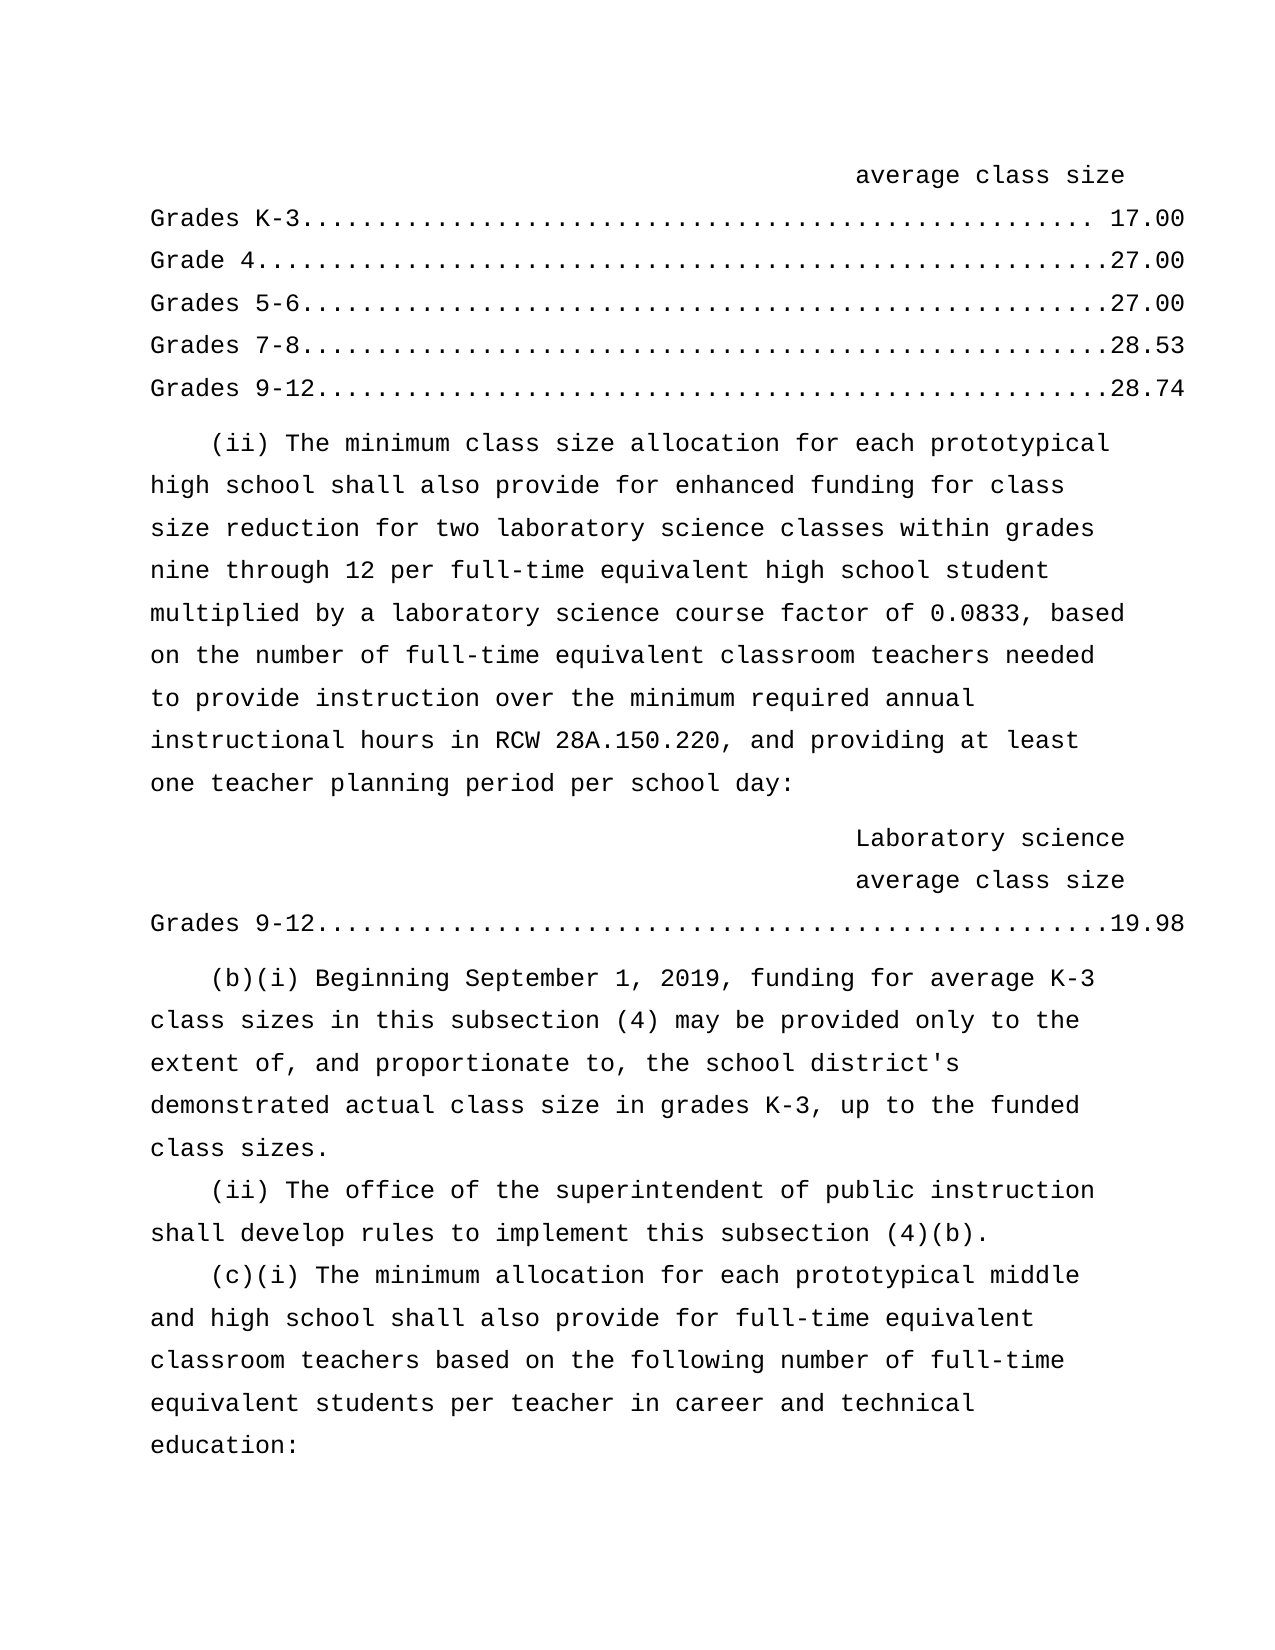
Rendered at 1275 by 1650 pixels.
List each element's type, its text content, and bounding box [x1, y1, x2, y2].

text Laboratory science [150, 812, 1125, 855]
text Grades 9-12 28.74 [150, 362, 1125, 405]
text (c)(i) The minimum allocation for each prototypical middle and high school shall also provide for full-time equivalent classroom teachers based on the following number of full-time equivalent students per teacher in career and technical education: [150, 1250, 1125, 1462]
text (ii) The office of the superintendent of public instruction shall develop rules to implement this subsection (4)(b). [150, 1165, 1125, 1250]
text (b)(i) Beginning September 1, 2019, funding for average K-3 class sizes in this subsection (4) may be provided only to the extent of, and proportionate to, the school district's demonstrated actual class size in grades K-3, up to the funded class sizes. [150, 952, 1125, 1165]
text Grades 9-12 19.98 [150, 897, 1125, 940]
text Grades 7-8 28.53 [150, 320, 1125, 362]
text (ii) The minimum class size allocation for each prototypical high school shall also provide for enhanced funding for class size reduction for two laboratory science classes within grades nine through 12 per full-time equivalent high school student multiplied by a laboratory science course factor of 0.0833, based on the number of full-time equivalent classroom teachers needed to provide instruction over the minimum required annual instructional hours in RCW 28A.150.220, and providing at least one teacher planning period per school day: [150, 417, 1125, 800]
text Grade 4 27.00 [150, 235, 1125, 277]
text average class size [150, 855, 1125, 897]
text Grades K-3 17.00 [150, 192, 1125, 235]
text Grades 5-6 27.00 [150, 277, 1125, 320]
text average class size [150, 150, 1125, 192]
